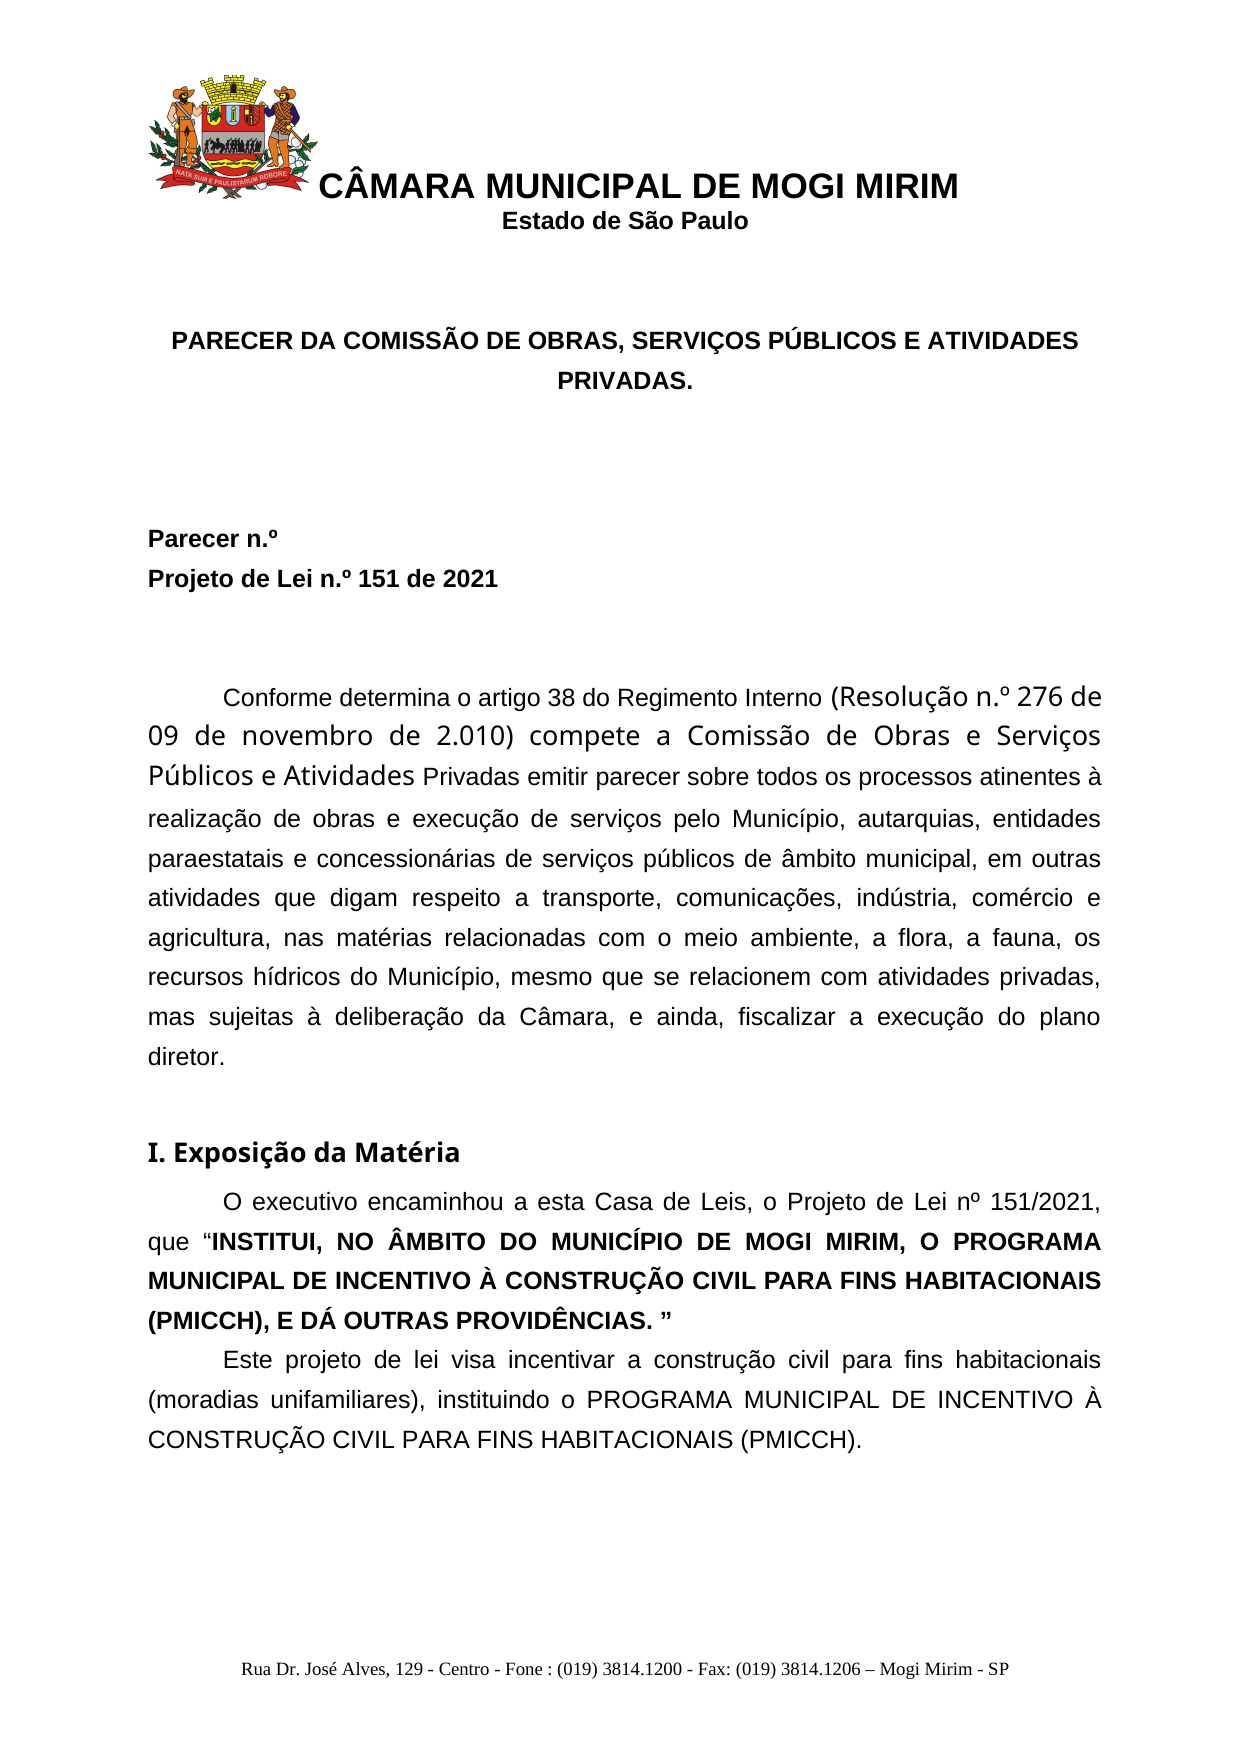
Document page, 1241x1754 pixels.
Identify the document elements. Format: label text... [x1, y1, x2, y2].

text Parecer n.º [148, 513, 1103, 553]
text O executivo encaminhou a esta Casa de Leis, o Projeto de Lei nº 151/2021, que “Institui, NO ÂMBITO DO MUNICÍPIO DE MOGI MIRIM, o Programa Municipal de Incentivo à Construção Civil para fins habitacionais (PMICCH), e dá outras PROVIDÊNCIAS. ” [148, 1176, 1103, 1335]
text Conforme determina o artigo 38 do Regimento Interno (Resolução n.º 276 de 09 de novembro de 2.010) compete a Comissão de Obras e Serviços Públicos e Atividades Privadas emitir parecer sobre todos os processos atinentes à realização de obras e execução de serviços pelo Município, autarquias, entidades paraestatais e concessionárias de serviços públicos de âmbito municipal, em outras atividades que digam respeito a transporte, comunicações, indústria, comércio e agricultura, nas matérias relacionadas com o meio ambiente, a flora, a fauna, os recursos hídricos do Município, mesmo que se relacionem com atividades privadas, mas sujeitas à deliberação da Câmara, e ainda, fiscalizar a execução do plano diretor. [148, 674, 1103, 1070]
text Projeto de Lei n.º 151 de 2021 [148, 553, 1103, 592]
text Este projeto de lei visa incentivar a construção civil para fins habitacionais (moradias unifamiliares), instituindo o PROGRAMA MUNICIPAL DE INCENTIVO À CONSTRUÇÃO CIVIL PARA FINS HABITACIONAIS (PMICCH). [148, 1335, 1103, 1453]
text PARECER DA COMISSÃO DE OBRAS, SERVIÇOS PÚBLICOS E ATIVIDADES PRIVADAS. [148, 315, 1103, 394]
picture [147, 75, 318, 199]
text I. Exposição da Matéria [148, 1134, 1103, 1171]
